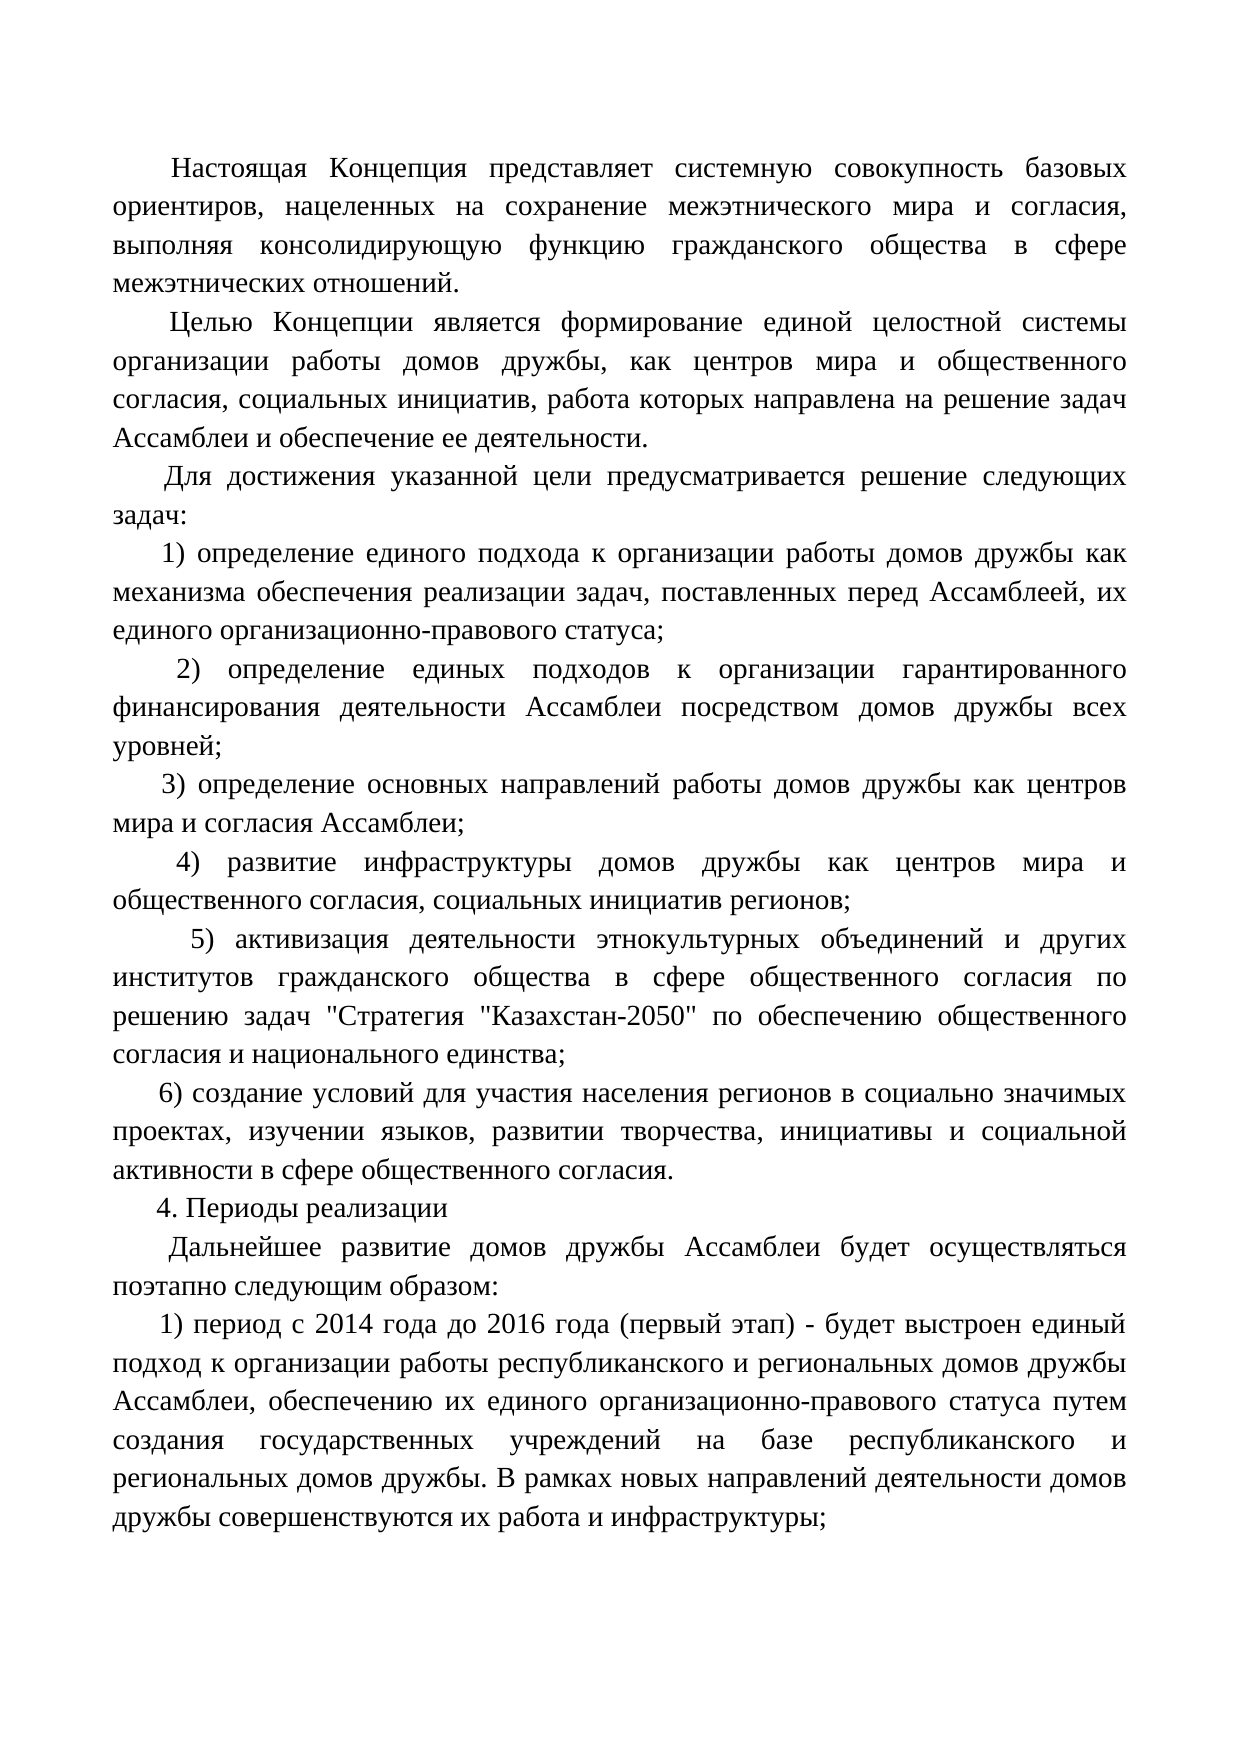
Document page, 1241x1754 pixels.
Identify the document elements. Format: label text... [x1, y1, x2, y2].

text 6) создание условий для участия населения регионов в социально значимых проектах, изучении языков, развитии творчества, инициативы и социальной активности в сфере общественного согласия. [112, 1075, 1128, 1186]
text 3) определение основных направлений работы домов дружбы как центров мира и согласия Ассамблеи; [112, 767, 1128, 839]
text Целью Концепции является формирование единой целостной системы организации работы домов дружбы, как центров мира и общественного согласия, социальных инициатив, работа которых направлена на решение задач Ассамблеи и обеспечение ее деятельности. [112, 304, 1128, 453]
text 4) развитие инфраструктуры домов дружбы как центров мира и общественного согласия, социальных инициатив регионов; [112, 844, 1128, 916]
text Дальнейшее развитие домов дружбы Ассамблеи будет осуществляться поэтапно следующим образом: [112, 1229, 1128, 1301]
text 4. Периоды реализации [112, 1191, 1128, 1224]
text 1) определение единого подхода к организации работы домов дружбы как механизма обеспечения реализации задач, поставленных перед Ассамблеей, их единого организационно-правового статуса; [112, 535, 1128, 646]
text Для достижения указанной цели предусматривается решение следующих задач: [112, 458, 1128, 530]
text 1) период с 2014 года до 2016 года (первый этап) - будет выстроен единый подход к организации работы республиканского и региональных домов дружбы Ассамблеи, обеспечению их единого организационно-правового статуса путем создания государственных учреждений на базе республиканского и региональных домов дружбы. В рамках новых направлений деятельности домов дружбы совершенствуются их работа и инфраструктуры; [112, 1306, 1128, 1532]
text 2) определение единых подходов к организации гарантированного финансирования деятельности Ассамблеи посредством домов дружбы всех уровней; [112, 651, 1128, 762]
text 5) активизация деятельности этнокультурных объединений и других институтов гражданского общества в сфере общественного согласия по решению задач "Стратегия "Казахстан-2050" по обеспечению общественного согласия и национального единства; [112, 921, 1128, 1070]
text Настоящая Концепция представляет системную совокупность базовых ориентиров, нацеленных на сохранение межэтнического мира и согласия, выполняя консолидирующую функцию гражданского общества в сфере межэтнических отношений. [112, 150, 1128, 299]
